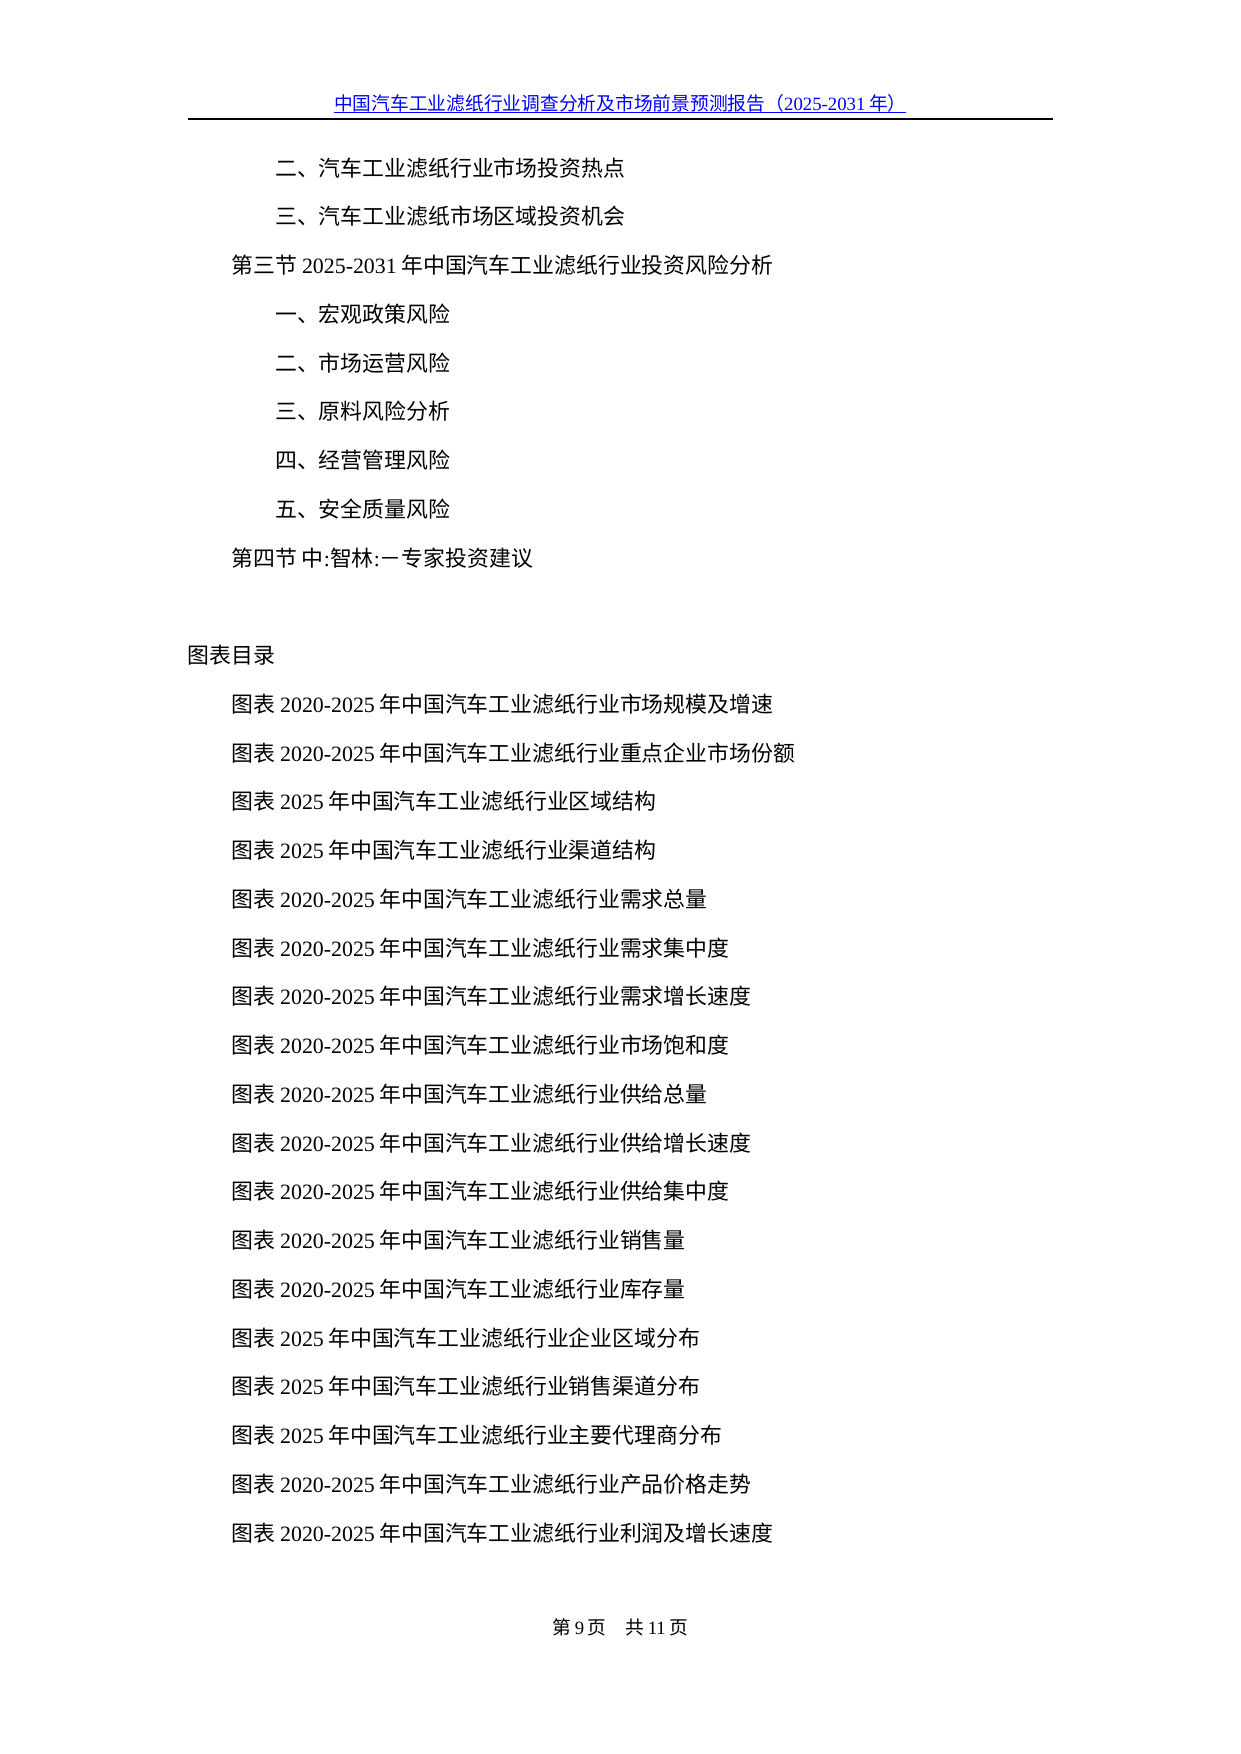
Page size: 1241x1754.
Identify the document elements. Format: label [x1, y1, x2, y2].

text [187, 150, 1053, 1548]
